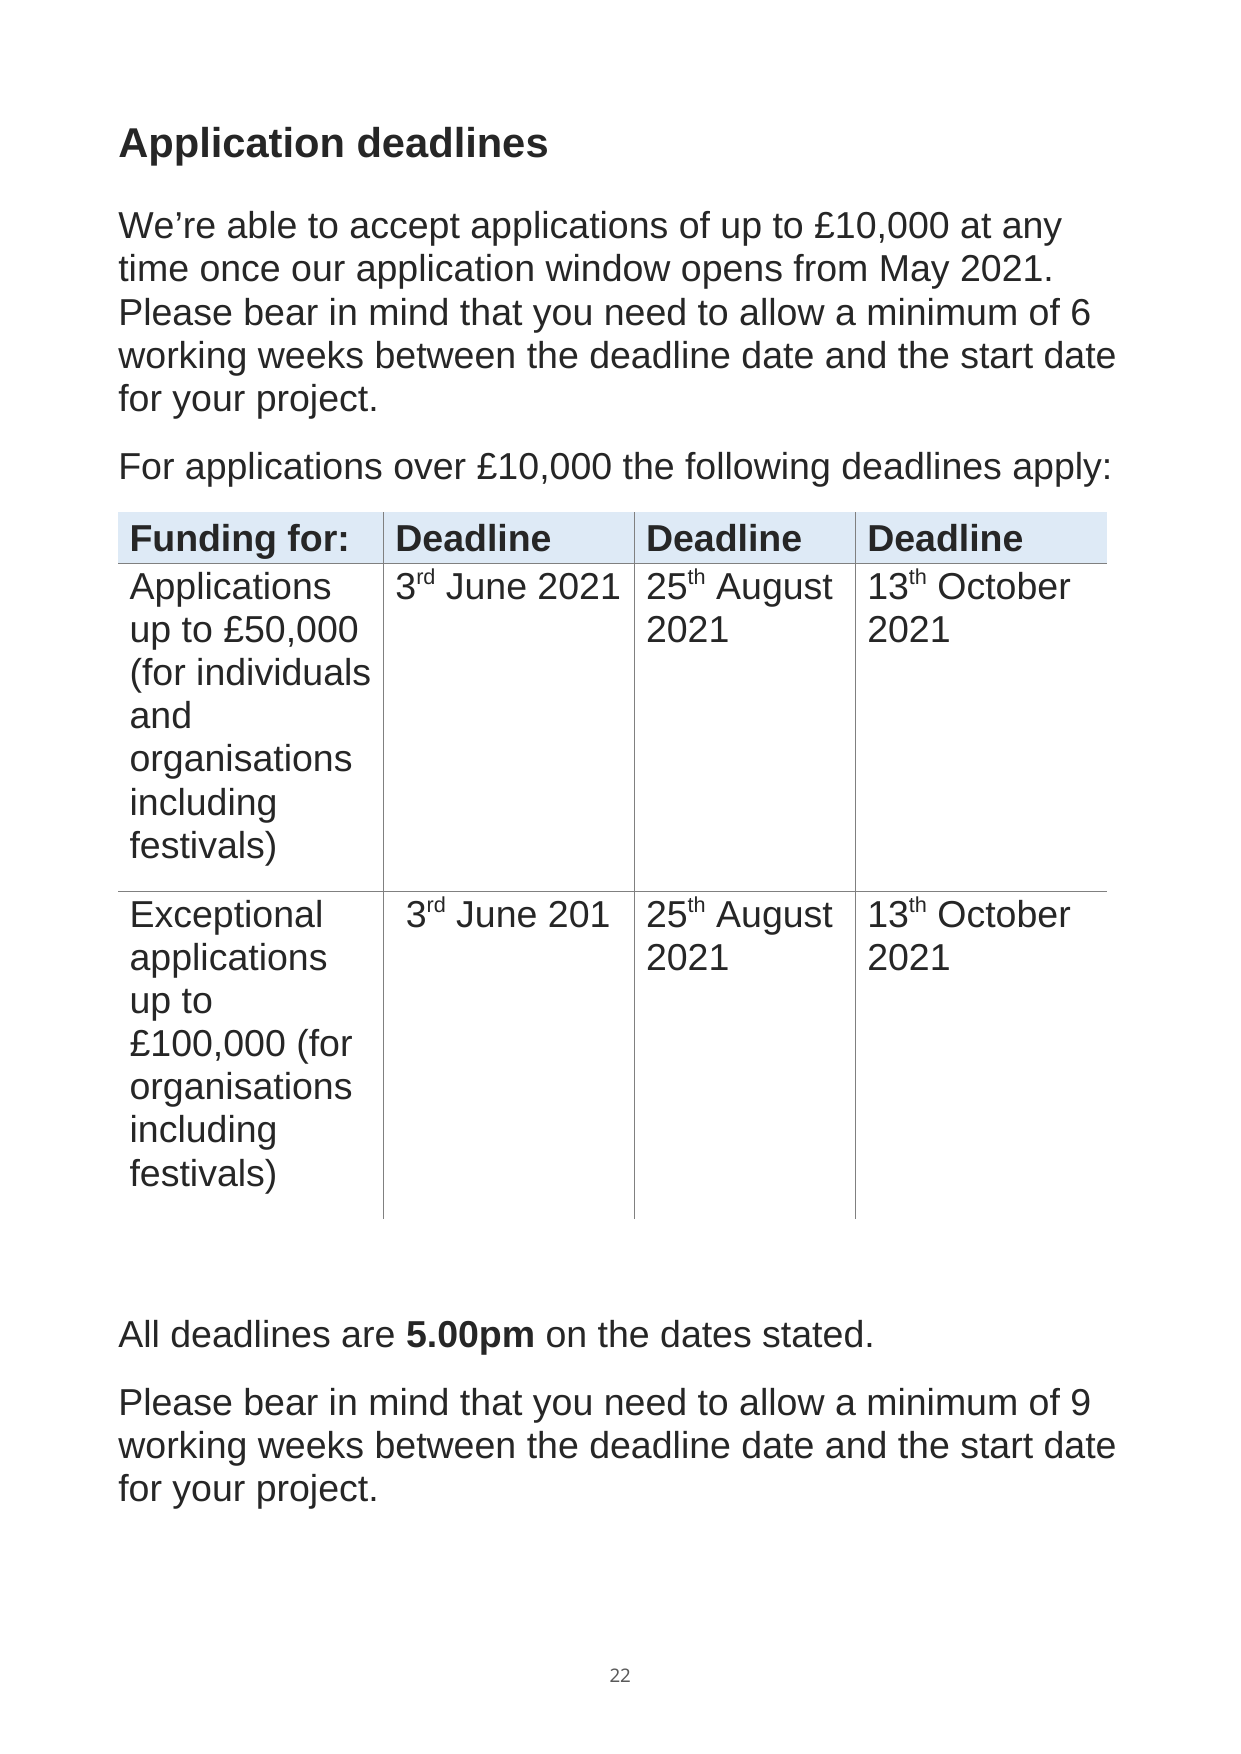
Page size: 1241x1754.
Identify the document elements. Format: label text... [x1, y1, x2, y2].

table_header Deadline [856, 512, 1107, 563]
table_cell 25th August 2021 [635, 892, 855, 1219]
table_header Deadline [384, 512, 634, 563]
table_header Funding for: [118, 512, 383, 563]
table_cell 13th October 2021 [856, 892, 1107, 1219]
table_cell Applications up to £50,000 (for individuals and organisations including festivals) [118, 564, 383, 891]
table_cell 13th October 2021 [856, 564, 1107, 891]
text For applications over £10,000 the following deadlines apply: [118, 444, 1122, 487]
table_cell 25th August 2021 [635, 564, 855, 891]
text We’re able to accept applications of up to £10,000 at any time once our application window opens from May 2021. Please bear in mind that you need to allow a minimum of 6 working weeks between the deadline date and the start date for your project. [118, 203, 1122, 419]
table_cell 3rd June 201 [384, 892, 634, 1219]
table_cell 3rd June 2021 [384, 564, 634, 891]
table_header Deadline [635, 512, 855, 563]
subtitle Application deadlines [118, 118, 1122, 166]
table_cell Exceptional applications up to £100,000 (for organisations including festivals) [118, 892, 383, 1219]
text Please bear in mind that you need to allow a minimum of 9 working weeks between the deadline date and the start date for your project. [118, 1380, 1122, 1509]
text All deadlines are 5.00pm on the dates stated. [118, 1312, 1122, 1355]
